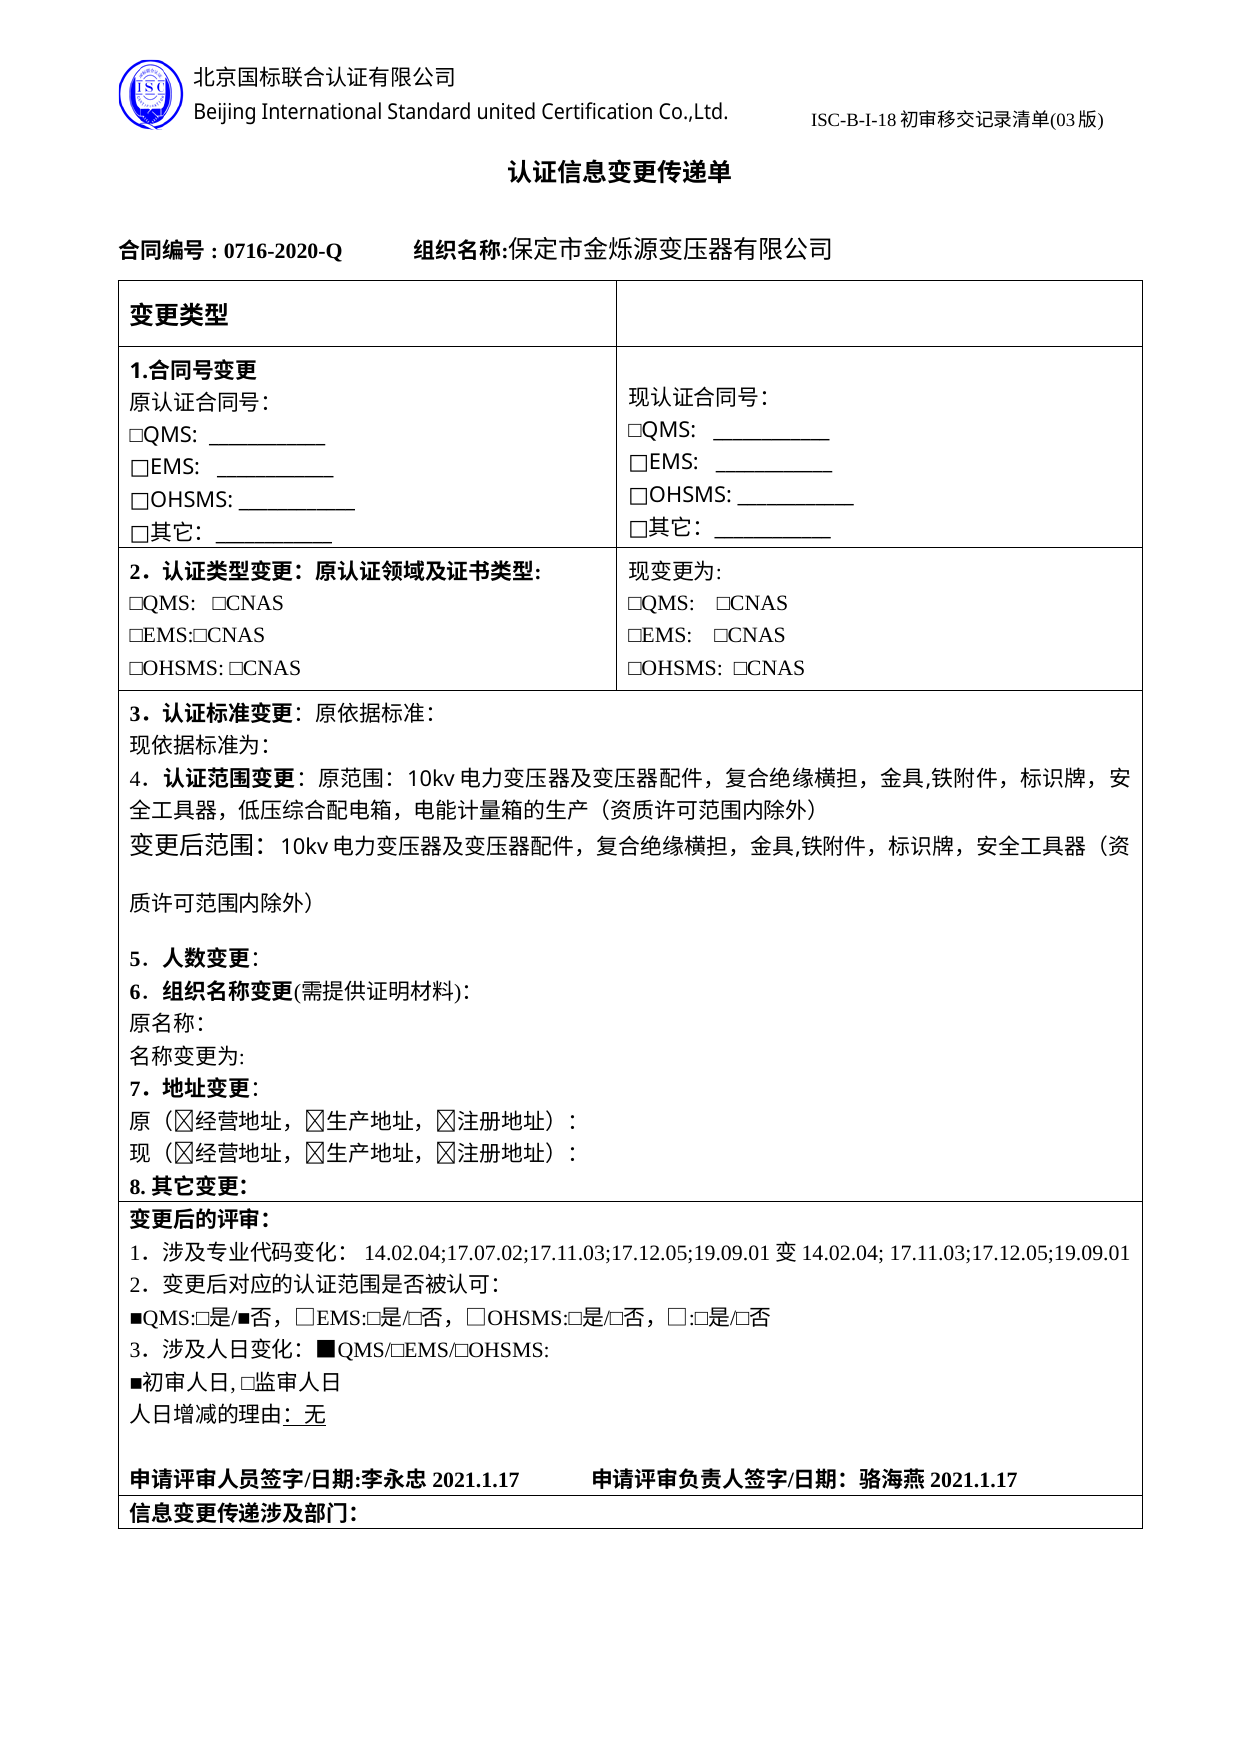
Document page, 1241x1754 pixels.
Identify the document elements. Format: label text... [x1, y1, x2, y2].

table_cell 变更后的评审： 1．涉及专业代码变化： 14.02.04;17.07.02;17.11.03;17.12.05;19.09.01变 14.02.04; 17.11.03;17.12.05;19.09.01 2．变更后对应的认证范围是否被认可： ■QMS:□是/■否，□EMS:□是/□否，□OHSMS:□是/□否，□:□是/□否 3．涉及人日变化：■QMS/□EMS/□OHSMS: ■初审人日, □监审人日 人日增减的理由：无 申请评审人员签字/日期:李永忠 2021.1.17 申请评审负责人签字/日期：骆海燕 2021.1.17 [119, 1202, 1142, 1494]
table_cell 2．认证类型变更：原认证领域及证书类型: □QMS: □CNAS □EMS:□CNAS □OHSMS: □CNAS [119, 548, 616, 689]
picture [118, 59, 184, 129]
table_cell 信息变更传递涉及部门： [119, 1496, 1142, 1528]
text 认证信息变更传递单 [118, 138, 1122, 203]
table_cell 1.合同号变更 原认证合同号： □QMS: ____________ □EMS: ____________ □OHSMS: ____________ □其它：____________ [119, 347, 616, 547]
table_cell 现认证合同号： □QMS: ____________ □EMS: ____________ □OHSMS: ____________ □其它：____________ [617, 347, 1142, 547]
table_header 变更类型 [119, 281, 616, 346]
table_cell 3．认证标准变更：原依据标准： 现依据标准为： 4．认证范围变更：原范围：10kv电力变压器及变压器配件，复合绝缘横担，金具,铁附件，标识牌，安全工具器，低压综合配电箱，电能计量箱的生产（资质许可范围内除外） 变更后范围：10kv电力变压器及变压器配件，复合绝缘横担，金具,铁附件，标识牌，安全工具器（资质许可范围内除外） 5．人数变更： 6．组织名称变更(需提供证明材料)： 原名称： 名称变更为: 7．地址变更： 原（经营地址，生产地址，注册地址）： 现（经营地址，生产地址，注册地址）： 8. 其它变更： [119, 691, 1142, 1201]
text 合同编号 : 0716-2020-Q 组织名称:保定市金烁源变压器有限公司 [118, 215, 1122, 280]
table_header [617, 281, 1142, 346]
table_cell 现变更为: □QMS: □CNAS □EMS: □CNAS □OHSMS: □CNAS [617, 548, 1142, 689]
